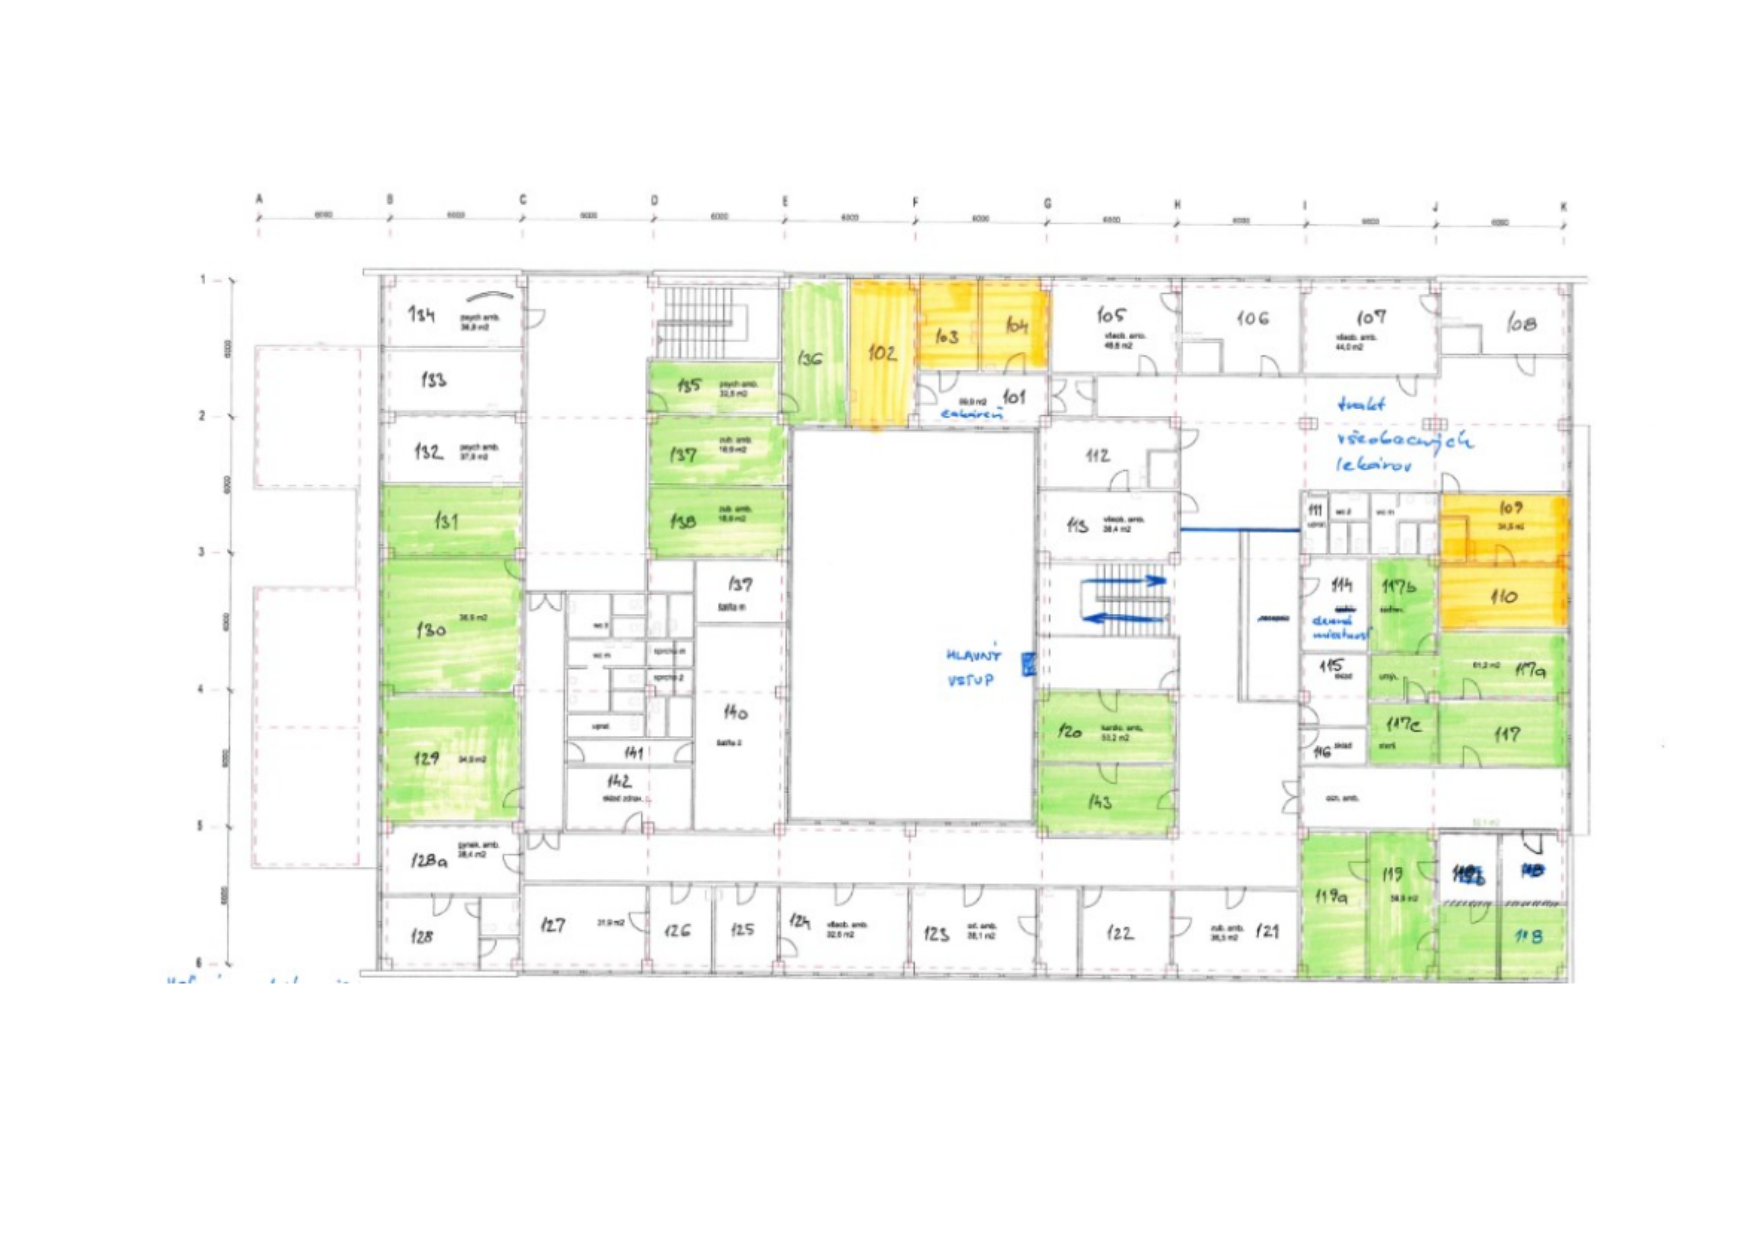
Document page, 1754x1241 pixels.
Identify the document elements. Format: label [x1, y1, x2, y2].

picture [147, 147, 1670, 1079]
